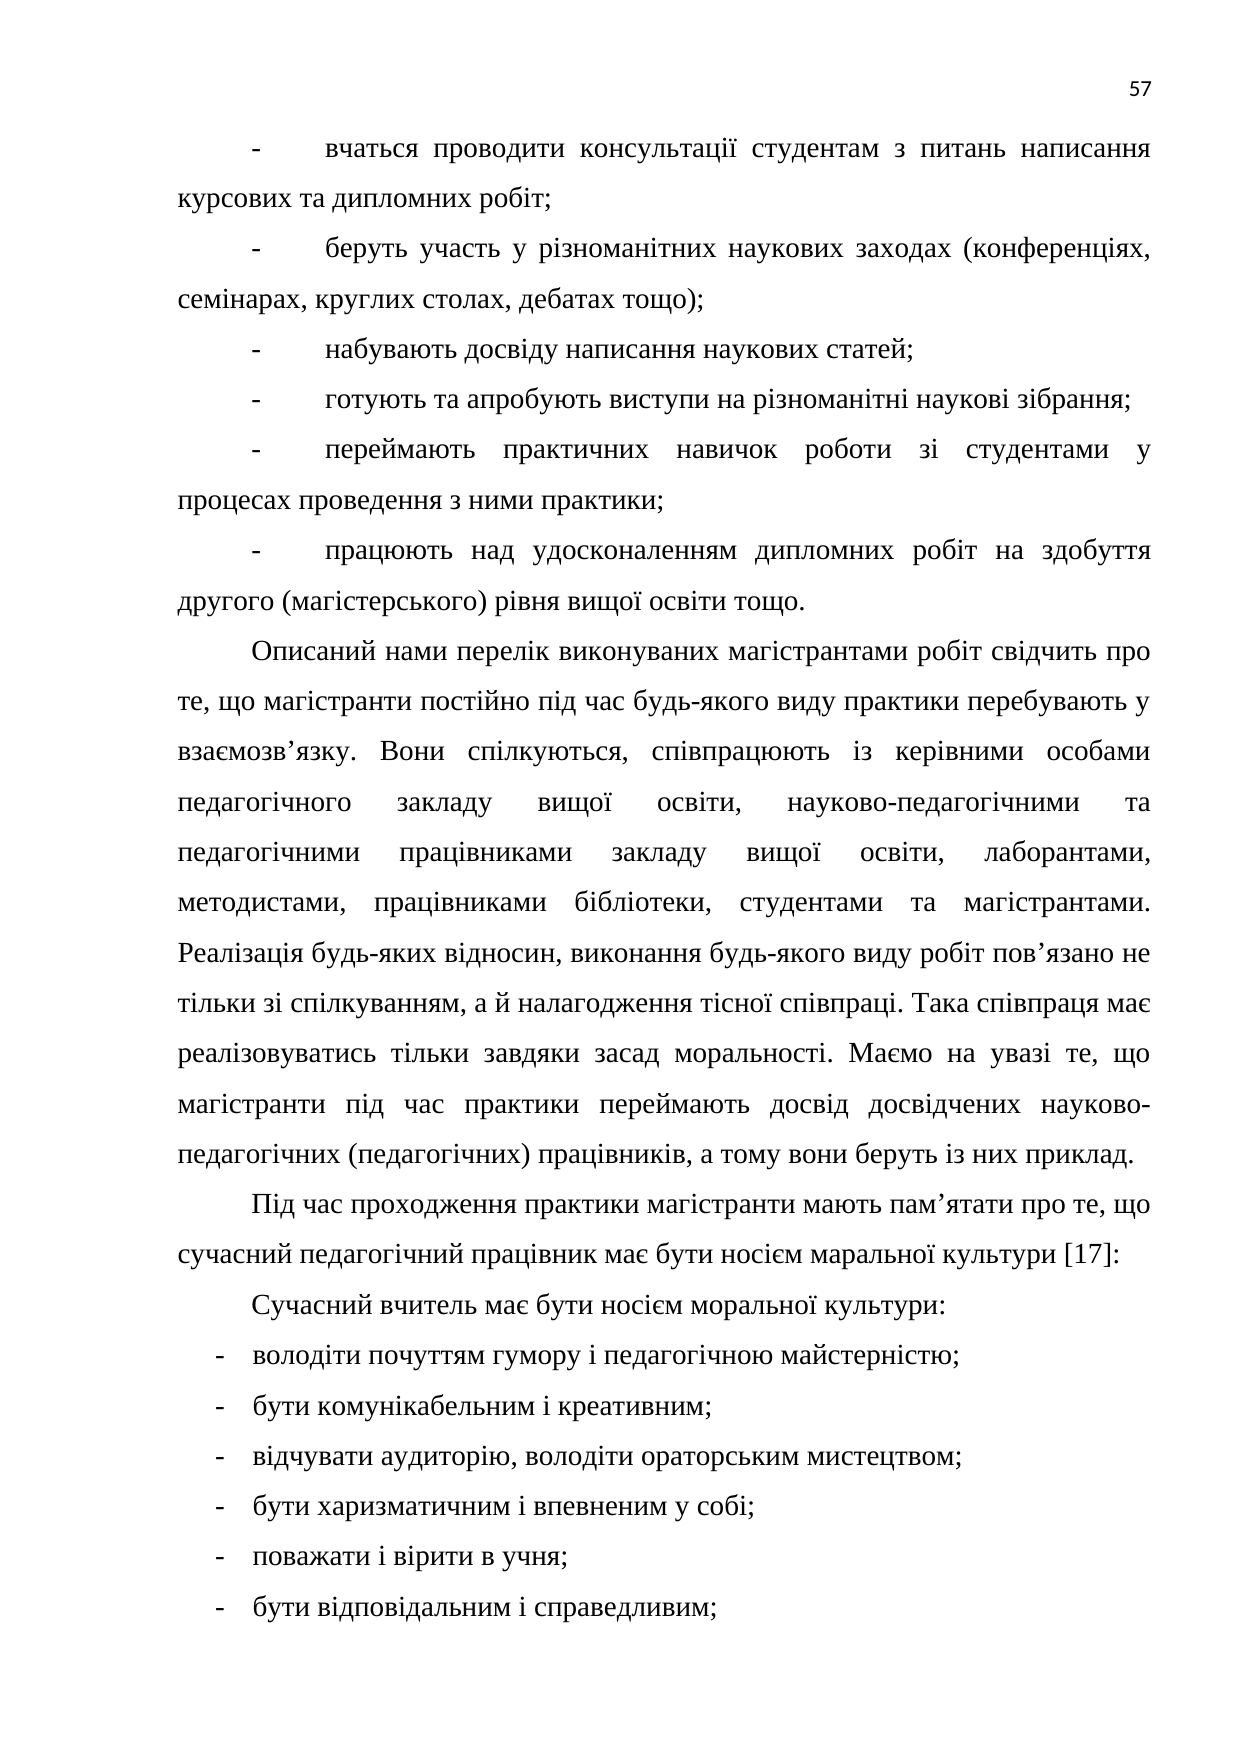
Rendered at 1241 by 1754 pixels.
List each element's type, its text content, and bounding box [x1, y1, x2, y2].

list Сучасний вчитель має бути носієм моральної культури: [177, 1287, 1152, 1321]
list відчувати аудиторію, володіти ораторським мистецтвом; [215, 1438, 1152, 1471]
list набувають досвіду написання наукових статей; [177, 331, 1152, 364]
list бути харизматичним і впевненим у собі; [215, 1488, 1152, 1522]
list бути комунікабельним і креативним; [215, 1388, 1152, 1421]
list Описаний нами перелік виконуваних магістрантами робіт свідчить про те, що магістранти постійно під час будь-якого виду практики перебувають у взаємозв’язку. Вони спілкуються, співпрацюють із керівними особами педагогічного закладу вищої освіти, науково-педагогічними та педагогічними працівниками закладу вищої освіти, лаборантами, методистами, працівниками бібліотеки, студентами та магістрантами. Реалізація будь-яких відносин, виконання будь-якого виду робіт пов’язано не тільки зі спілкуванням, а й налагодження тісної співпраці. Така співпраця має реалізовуватись тільки завдяки засад моральності. Маємо на увазі те, що магістранти під час практики переймають досвід досвідчених науково-педагогічних (педагогічних) працівників, а тому вони беруть із них приклад. [177, 633, 1152, 1169]
list працюють над удосконаленням дипломних робіт на здобуття другого (магістерського) рівня вищої освіти тощо. [177, 532, 1152, 616]
list готують та апробують виступи на різноманітні наукові зібрання; [177, 381, 1152, 415]
list вчаться проводити консультації студентам з питань написання курсових та дипломних робіт; [177, 130, 1152, 214]
list Під час проходження практики магістранти мають пам’ятати про те, що сучасний педагогічний працівник має бути носієм маральної культури [17]: [177, 1186, 1152, 1270]
list поважати і вірити в учня; [215, 1538, 1152, 1572]
list беруть участь у різноманітних наукових заходах (конференціях, семінарах, круглих столах, дебатах тощо); [177, 230, 1152, 314]
list бути відповідальним і справедливим; [215, 1589, 1152, 1622]
list володіти почуттям гумору і педагогічною майстерністю; [215, 1337, 1152, 1371]
list переймають практичних навичок роботи зі студентами у процесах проведення з ними практики; [177, 432, 1152, 516]
